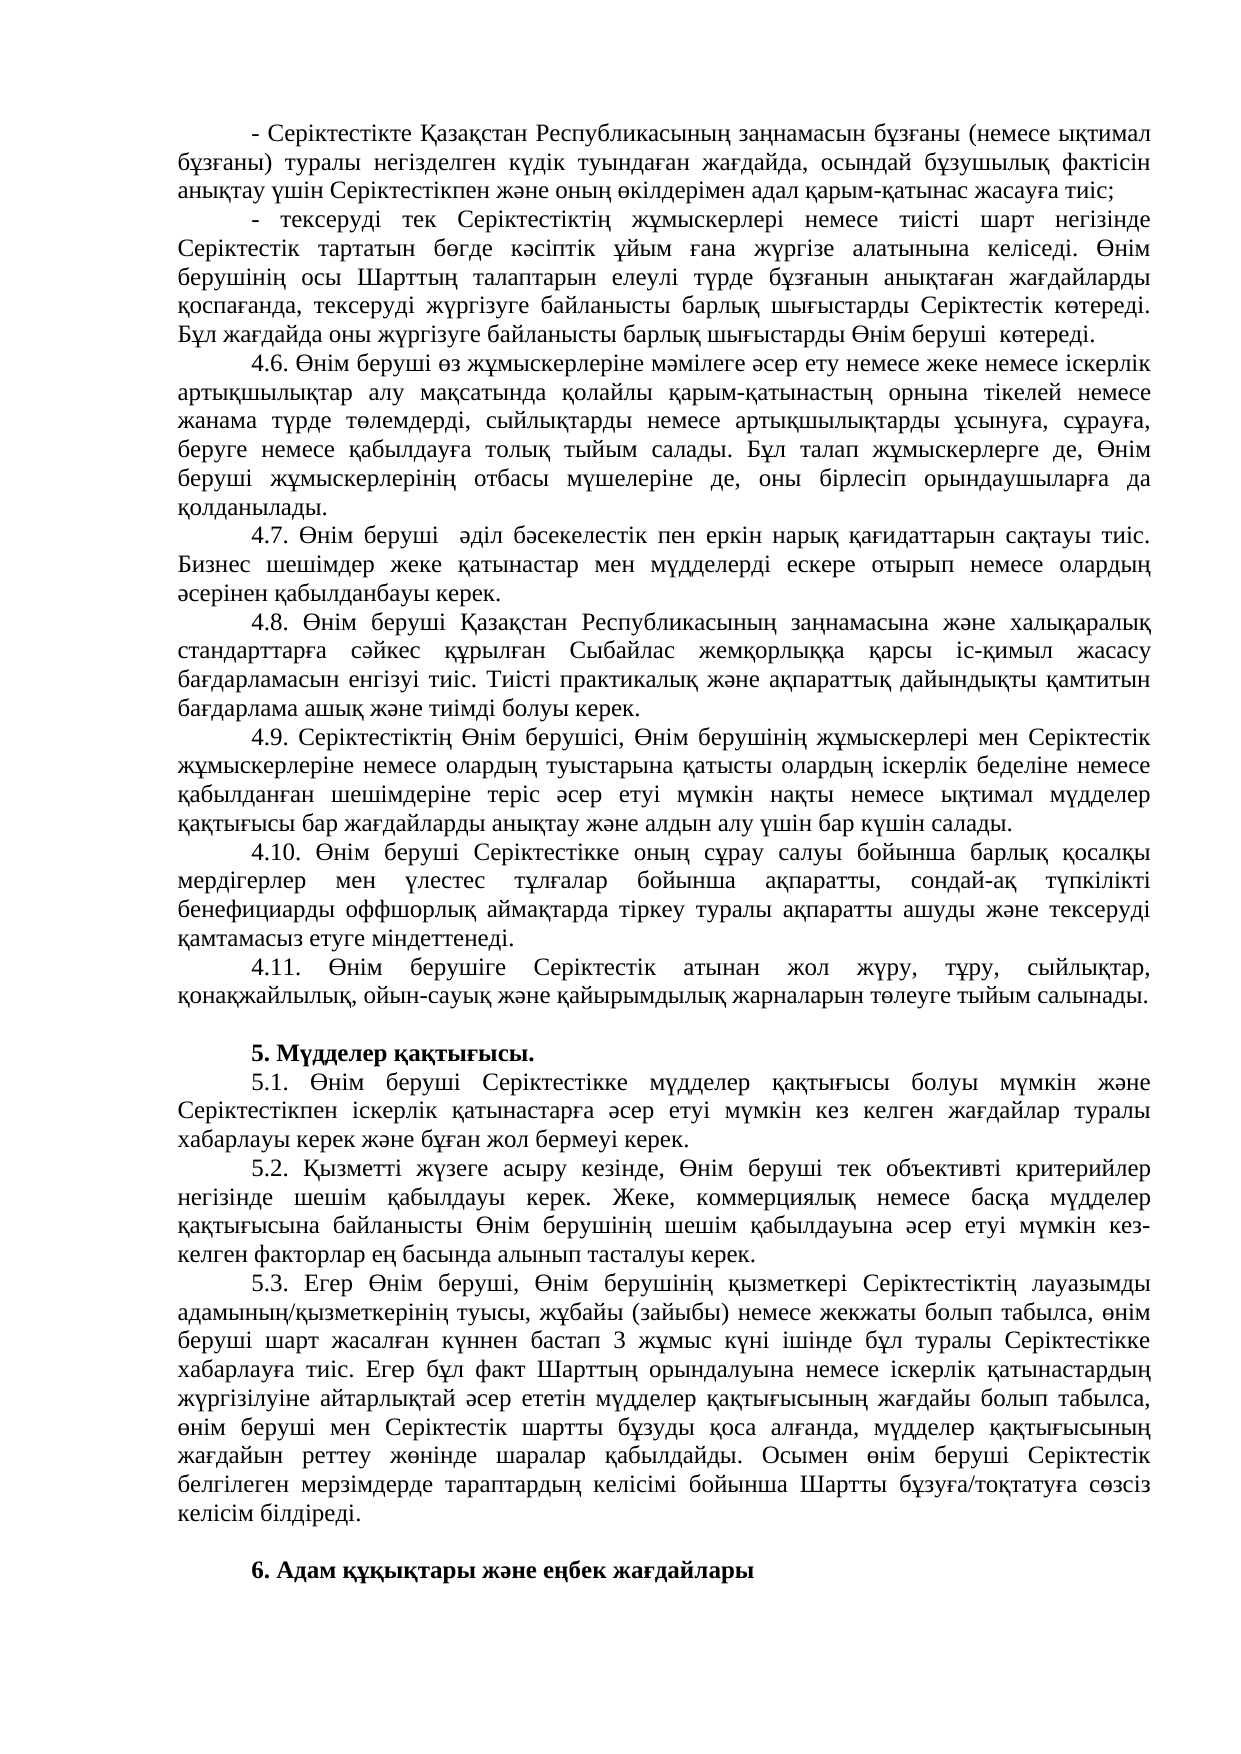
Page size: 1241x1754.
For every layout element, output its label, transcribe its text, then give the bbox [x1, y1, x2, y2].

text 5.3. Егер Өнім беруші, Өнім берушінің қызметкері Серіктестіктің лауазымды адамының/қызметкерінің туысы, жұбайы (зайыбы) немесе жекжаты болып табылса, өнім беруші шарт жасалған күннен бастап 3 жұмыс күні ішінде бұл туралы Серіктестікке хабарлауға тиіс. Егер бұл факт Шарттың орындалуына немесе іскерлік қатынастардың жүргізілуіне айтарлықтай әсер ететін мүдделер қақтығысының жағдайы болып табылса, өнім беруші мен Серіктестік шартты бұзуды қоса алғанда, мүдделер қақтығысының жағдайын реттеу жөнінде шаралар қабылдайды. Осымен өнім беруші Серіктестік белгілеген мерзімдерде тараптардың келісімі бойынша Шартты бұзуға/тоқтатуға сөзсіз келісім білдіреді. [177, 1268, 1152, 1527]
text 5. Мүдделер қақтығысы. [177, 1038, 1152, 1067]
text - Серіктестікте Қазақстан Республикасының заңнамасын бұзғаны (немесе ықтимал бұзғаны) туралы негізделген күдік туындаған жағдайда, осындай бұзушылық фактісін анықтау үшін Серіктестікпен және оның өкілдерімен адал қарым-қатынас жасауға тиіс; [177, 118, 1152, 204]
text 4.10. Өнім беруші Серіктестікке оның сұрау салуы бойынша барлық қосалқы мердігерлер мен үлестес тұлғалар бойынша ақпаратты, сондай-ақ түпкілікті бенефициарды оффшорлық аймақтарда тіркеу туралы ақпаратты ашуды және тексеруді қамтамасыз етуге міндеттенеді. [177, 837, 1152, 952]
text 4.9. Серіктестіктің Өнім берушісі, Өнім берушінің жұмыскерлері мен Серіктестік жұмыскерлеріне немесе олардың туыстарына қатысты олардың іскерлік беделіне немесе қабылданған шешімдеріне теріс әсер етуі мүмкін нақты немесе ықтимал мүдделер қақтығысы бар жағдайларды анықтау және алдын алу үшін бар күшін салады. [177, 722, 1152, 837]
text 4.7. Өнім беруші әділ бәсекелестік пен еркін нарық қағидаттарын сақтауы тиіс. Бизнес шешімдер жеке қатынастар мен мүдделерді ескере отырып немесе олардың әсерінен қабылданбауы керек. [177, 521, 1152, 607]
text - тексеруді тек Серіктестіктің жұмыскерлері немесе тиісті шарт негізінде Серіктестік тартатын бөгде кәсіптік ұйым ғана жүргізе алатынына келіседі. Өнім берушінің осы Шарттың талаптарын елеулі түрде бұзғанын анықтаған жағдайларды қоспағанда, тексеруді жүргізуге байланысты барлық шығыстарды Серіктестік көтереді. Бұл жағдайда оны жүргізуге байланысты барлық шығыстарды Өнім беруші көтереді. [177, 204, 1152, 348]
text 5.2. Қызметті жүзеге асыру кезінде, Өнім беруші тек объективті критерийлер негізінде шешім қабылдауы керек. Жеке, коммерциялық немесе басқа мүдделер қақтығысына байланысты Өнім берушінің шешім қабылдауына әсер етуі мүмкін кез-келген факторлар ең басында алынып тасталуы керек. [177, 1153, 1152, 1268]
text 4.11. Өнім берушіге Серіктестік атынан жол жүру, тұру, сыйлықтар, қонақжайлылық, ойын-сауық және қайырымдылық жарналарын төлеуге тыйым салынады. [177, 952, 1152, 1009]
text 5.1. Өнім беруші Серіктестікке мүдделер қақтығысы болуы мүмкін және Серіктестікпен іскерлік қатынастарға әсер етуі мүмкін кез келген жағдайлар туралы хабарлауы керек және бұған жол бермеуі керек. [177, 1067, 1152, 1153]
text 4.8. Өнім беруші Қазақстан Республикасының заңнамасына және халықаралық стандарттарға сәйкес құрылған Сыбайлас жемқорлыққа қарсы іс-қимыл жасасу бағдарламасын енгізуі тиіс. Тиісті практикалық және ақпараттық дайындықты қамтитын бағдарлама ашық және тиімді болуы керек. [177, 607, 1152, 722]
text 6. Адам құқықтары және еңбек жағдайлары [177, 1556, 1152, 1584]
text 4.6. Өнім беруші өз жұмыскерлеріне мәмілеге әсер ету немесе жеке немесе іскерлік артықшылықтар алу мақсатында қолайлы қарым-қатынастың орнына тікелей немесе жанама түрде төлемдерді, сыйлықтарды немесе артықшылықтарды ұсынуға, сұрауға, беруге немесе қабылдауға толық тыйым салады. Бұл талап жұмыскерлерге де, Өнім беруші жұмыскерлерінің отбасы мүшелеріне де, оны бірлесіп орындаушыларға да қолданылады. [177, 348, 1152, 521]
